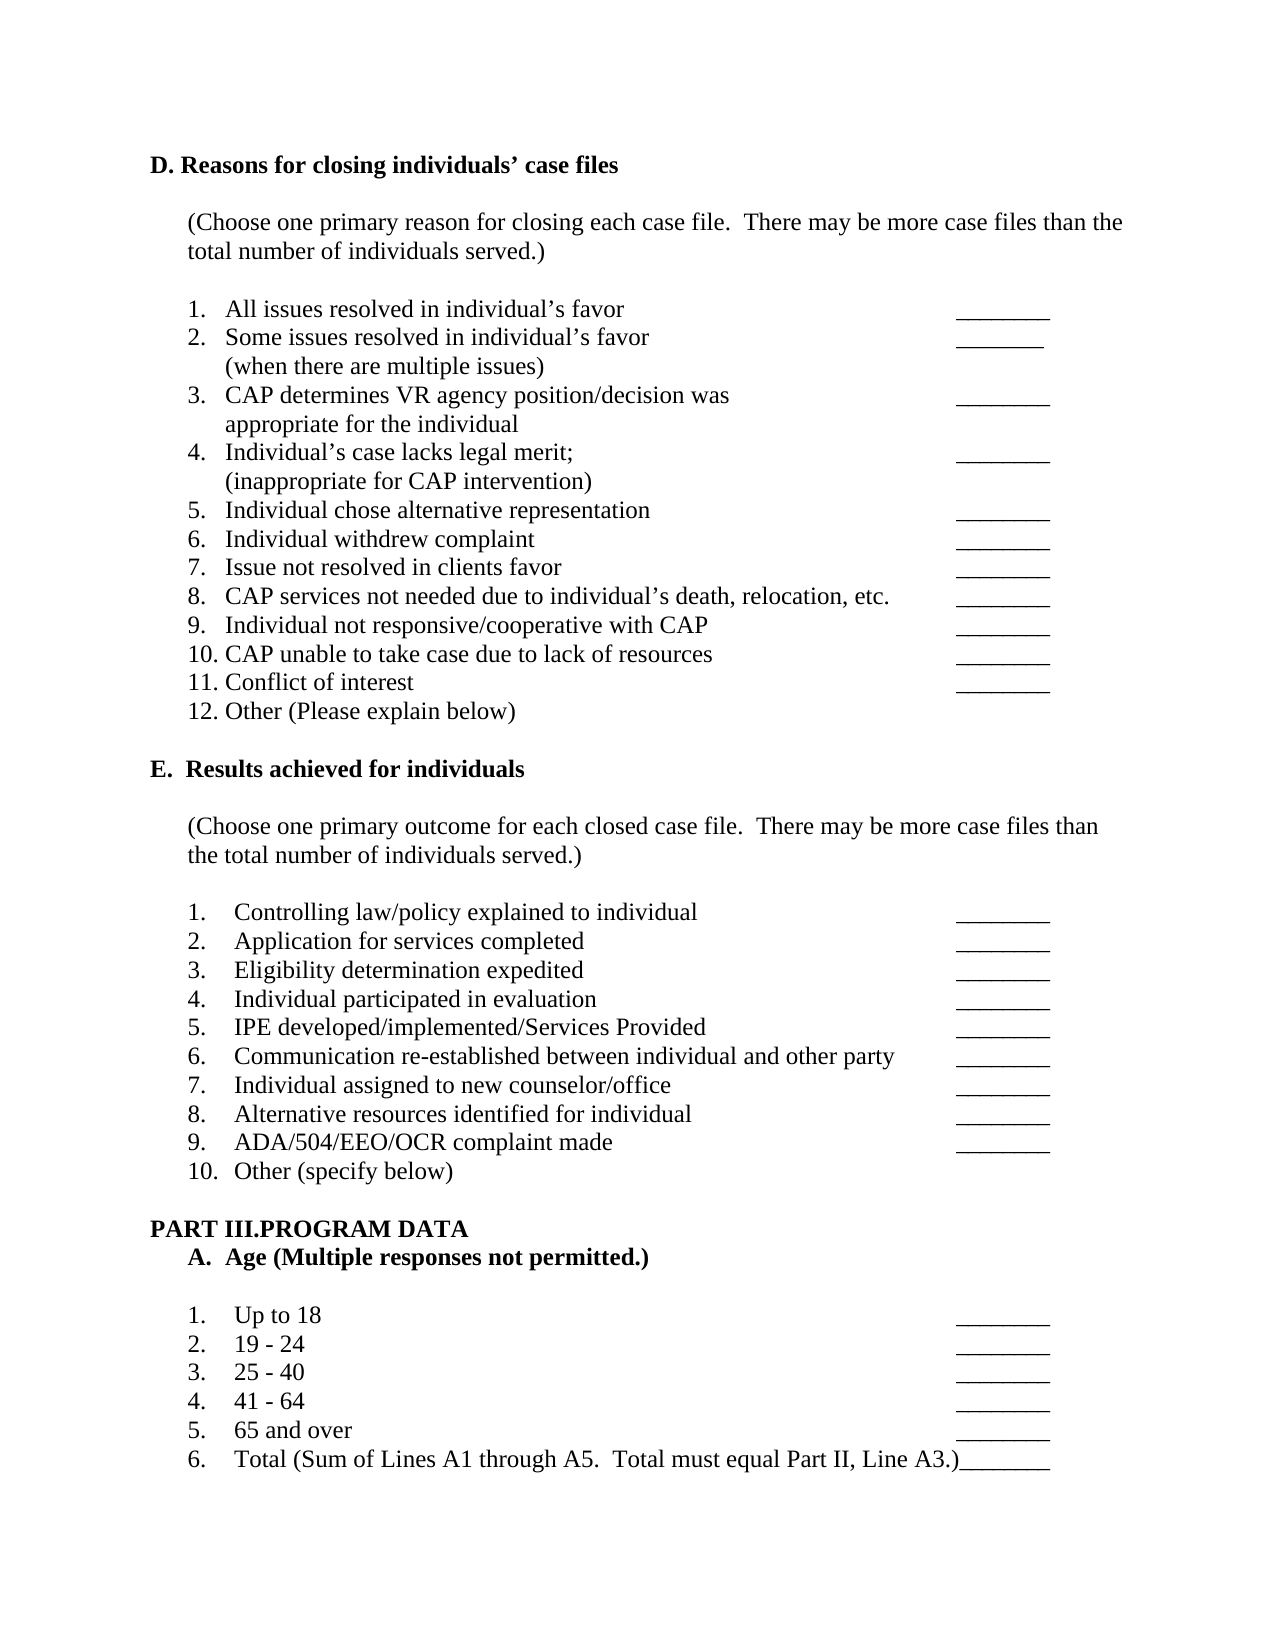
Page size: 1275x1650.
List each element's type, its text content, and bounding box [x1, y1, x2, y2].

list Other (Please explain below) [187, 696, 1125, 725]
text 8. Alternative resources identified for individual [187, 1099, 1125, 1127]
list Conflict of interest [187, 667, 1125, 696]
list All issues resolved in individual’s favor [187, 294, 1125, 322]
text 2. Application for services completed [187, 926, 1125, 955]
text (Choose one primary outcome for each closed case file. There may be more case files than the total number of individuals served.) [187, 811, 1125, 869]
list Individual’s case lacks legal merit; [187, 437, 1125, 466]
text 2. 19 - 24 [187, 1329, 1125, 1357]
text 1. Controlling law/policy explained to individual [187, 897, 1125, 926]
list Issue not resolved in clients favor [187, 552, 1125, 581]
text 10. Other (specify below) [187, 1156, 1125, 1185]
text PART III.PROGRAM DATA [150, 1214, 1125, 1242]
list Individual withdrew complaint [187, 524, 1125, 552]
text D. Reasons for closing individuals’ case files [150, 150, 1125, 179]
text 1. Up to 18 [187, 1300, 1125, 1329]
list Age (Multiple responses not permitted.) [187, 1242, 1125, 1271]
text 3. Eligibility determination expedited [187, 955, 1125, 984]
text (Choose one primary reason for closing each case file. There may be more case files than the total number of individuals served.) [187, 207, 1125, 265]
text 5. IPE developed/implemented/Services Provided [187, 1012, 1125, 1041]
list Some issues resolved in individual’s favor _______ [187, 322, 1125, 351]
text (inappropriate for CAP intervention) [150, 466, 1125, 495]
list CAP services not needed due to individual’s death, relocation, etc. [187, 581, 1125, 610]
text 4. 41 - 64 [187, 1386, 1125, 1415]
text 7. Individual assigned to new counselor/office [187, 1070, 1125, 1099]
text 6. Total (Sum of Lines A1 through A5. Total must equal Part II, Line A3.) [187, 1444, 1125, 1472]
text E. Results achieved for individuals [150, 754, 1125, 782]
text 9. ADA/504/EEO/OCR complaint made [187, 1127, 1125, 1156]
text 6. Communication re-established between individual and other party [187, 1041, 1125, 1070]
list Individual not responsive/cooperative with CAP [187, 610, 1125, 639]
text 4. Individual participated in evaluation [187, 984, 1125, 1012]
text 5. 65 and over [187, 1415, 1125, 1444]
list Individual chose alternative representation [187, 495, 1125, 524]
list CAP determines VR agency position/decision was [187, 380, 1125, 409]
text appropriate for the individual [150, 409, 1125, 437]
text (when there are multiple issues) [150, 351, 1125, 380]
list CAP unable to take case due to lack of resources [187, 639, 1125, 667]
text 3. 25 - 40 [187, 1357, 1125, 1386]
